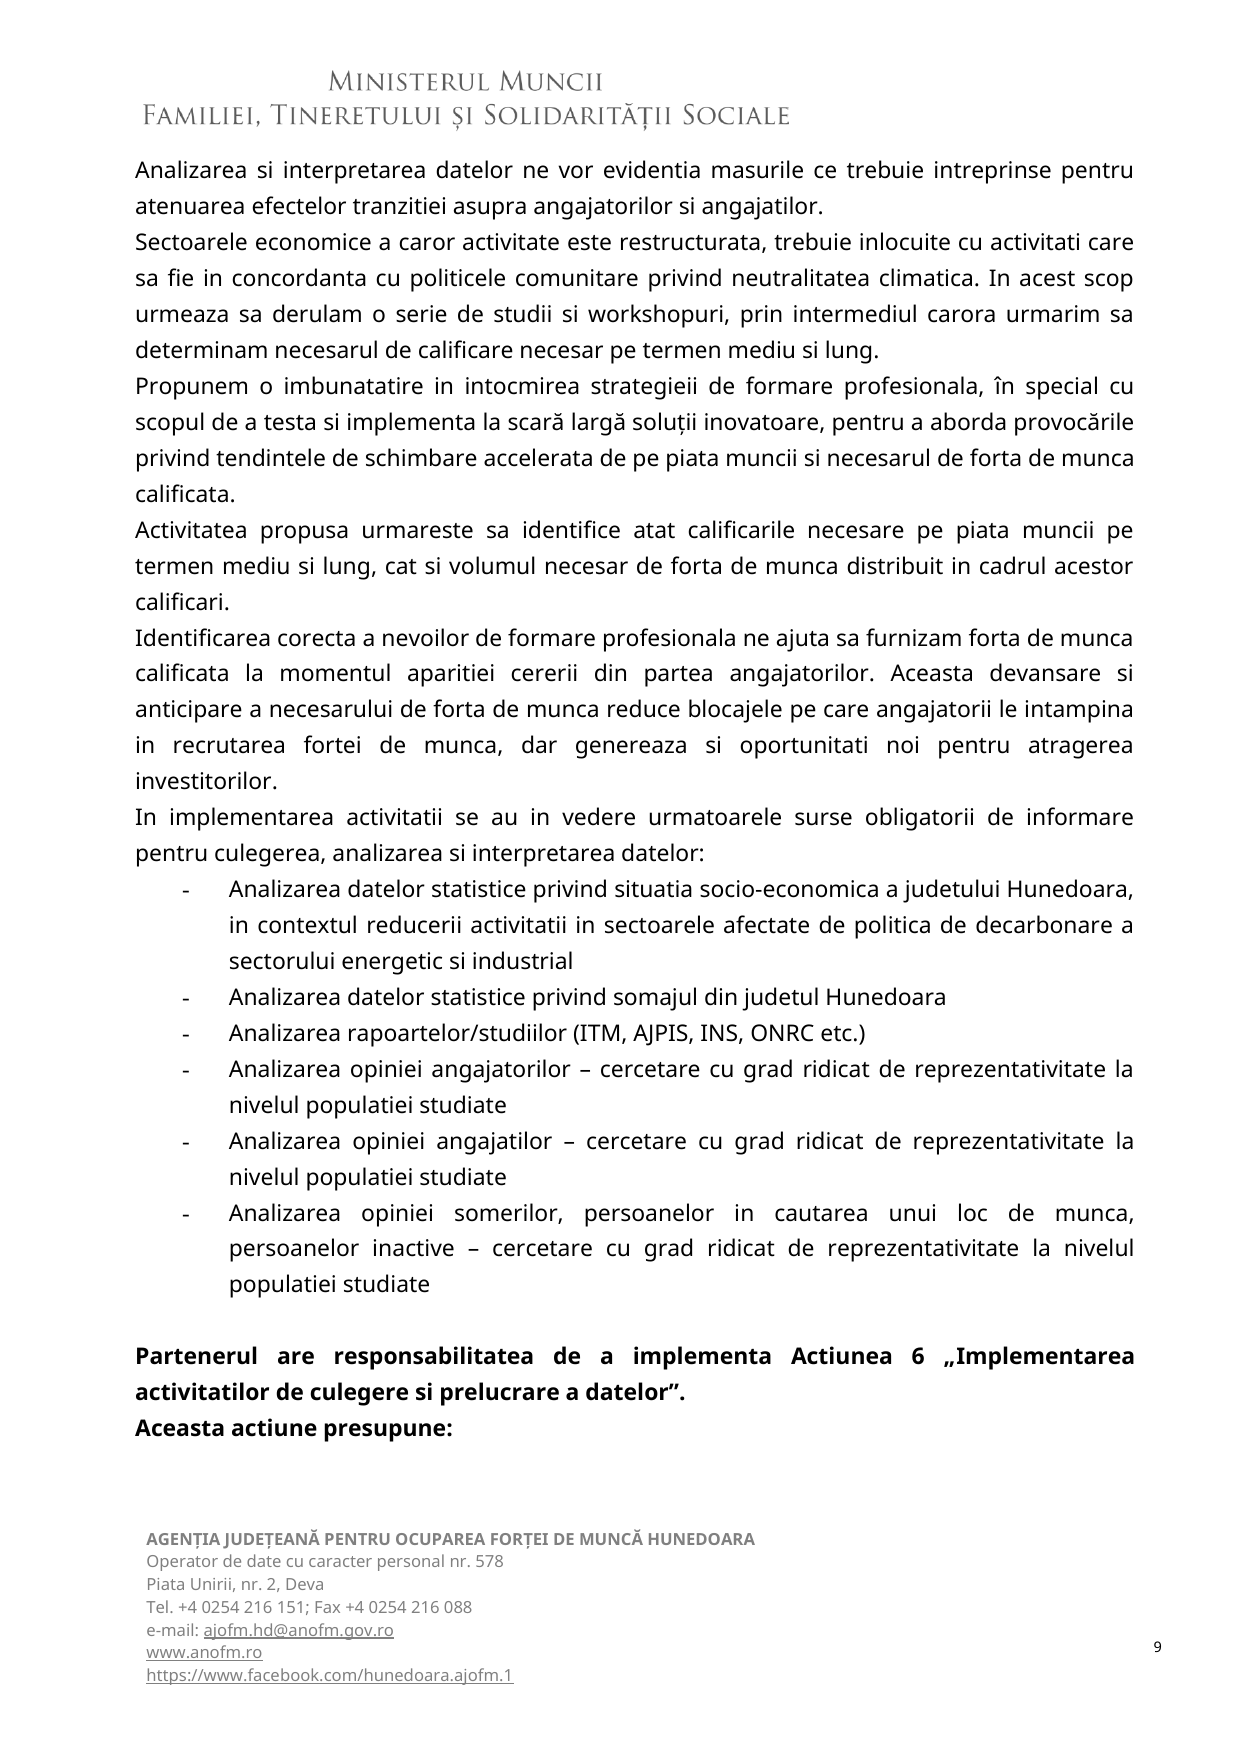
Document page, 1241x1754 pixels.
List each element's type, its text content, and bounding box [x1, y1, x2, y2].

text Activitatea propusa urmareste sa identifice atat calificarile necesare pe piata muncii pe termen mediu si lung, cat si volumul necesar de forta de munca distribuit in cadrul acestor calificari. [135, 514, 1135, 617]
text Identificarea corecta a nevoilor de formare profesionala ne ajuta sa furnizam forta de munca calificata la momentul aparitiei cererii din partea angajatorilor. Aceasta devansare si anticipare a necesarului de forta de munca reduce blocajele pe care angajatorii le intampina in recrutarea fortei de munca, dar genereaza si oportunitati noi pentru atragerea investitorilor. [135, 621, 1135, 796]
picture [135, 55, 800, 138]
list Analizarea datelor statistice privind somajul din judetul Hunedoara [182, 981, 1135, 1012]
list Analizarea rapoartelor/studiilor (ITM, AJPIS, INS, ONRC etc.) [182, 1017, 1135, 1048]
text Analizarea si interpretarea datelor ne vor evidentia masurile ce trebuie intreprinse pentru atenuarea efectelor tranzitiei asupra angajatorilor si angajatilor. [135, 154, 1135, 221]
text Sectoarele economice a caror activitate este restructurata, trebuie inlocuite cu activitati care sa fie in concordanta cu politicele comunitare privind neutralitatea climatica. In acest scop urmeaza sa derulam o serie de studii si workshopuri, prin intermediul carora urmarim sa determinam necesarul de calificare necesar pe termen mediu si lung. [135, 226, 1135, 365]
text In implementarea activitatii se au in vedere urmatoarele surse obligatorii de informare pentru culegerea, analizarea si interpretarea datelor: [135, 801, 1135, 868]
list Analizarea opiniei angajatilor – cercetare cu grad ridicat de reprezentativitate la nivelul populatiei studiate [182, 1124, 1135, 1192]
text Aceasta actiune presupune: [135, 1412, 1135, 1443]
list Analizarea opiniei angajatorilor – cercetare cu grad ridicat de reprezentativitate la nivelul populatiei studiate [182, 1053, 1135, 1120]
list Analizarea opiniei somerilor, persoanelor in cautarea unui loc de munca, persoanelor inactive – cercetare cu grad ridicat de reprezentativitate la nivelul populatiei studiate [182, 1196, 1135, 1299]
text Propunem o imbunatatire in intocmirea strategieii de formare profesionala, în special cu scopul de a testa si implementa la scară largă soluții inovatoare, pentru a aborda provocările privind tendintele de schimbare accelerata de pe piata muncii si necesarul de forta de munca calificata. [135, 370, 1135, 509]
list Analizarea datelor statistice privind situatia socio-economica a judetului Hunedoara, in contextul reducerii activitatii in sectoarele afectate de politica de decarbonare a sectorului energetic si industrial [182, 873, 1135, 976]
text Partenerul are responsabilitatea de a implementa Actiunea 6 „Implementarea activitatilor de culegere si prelucrare a datelor”. [135, 1340, 1135, 1407]
